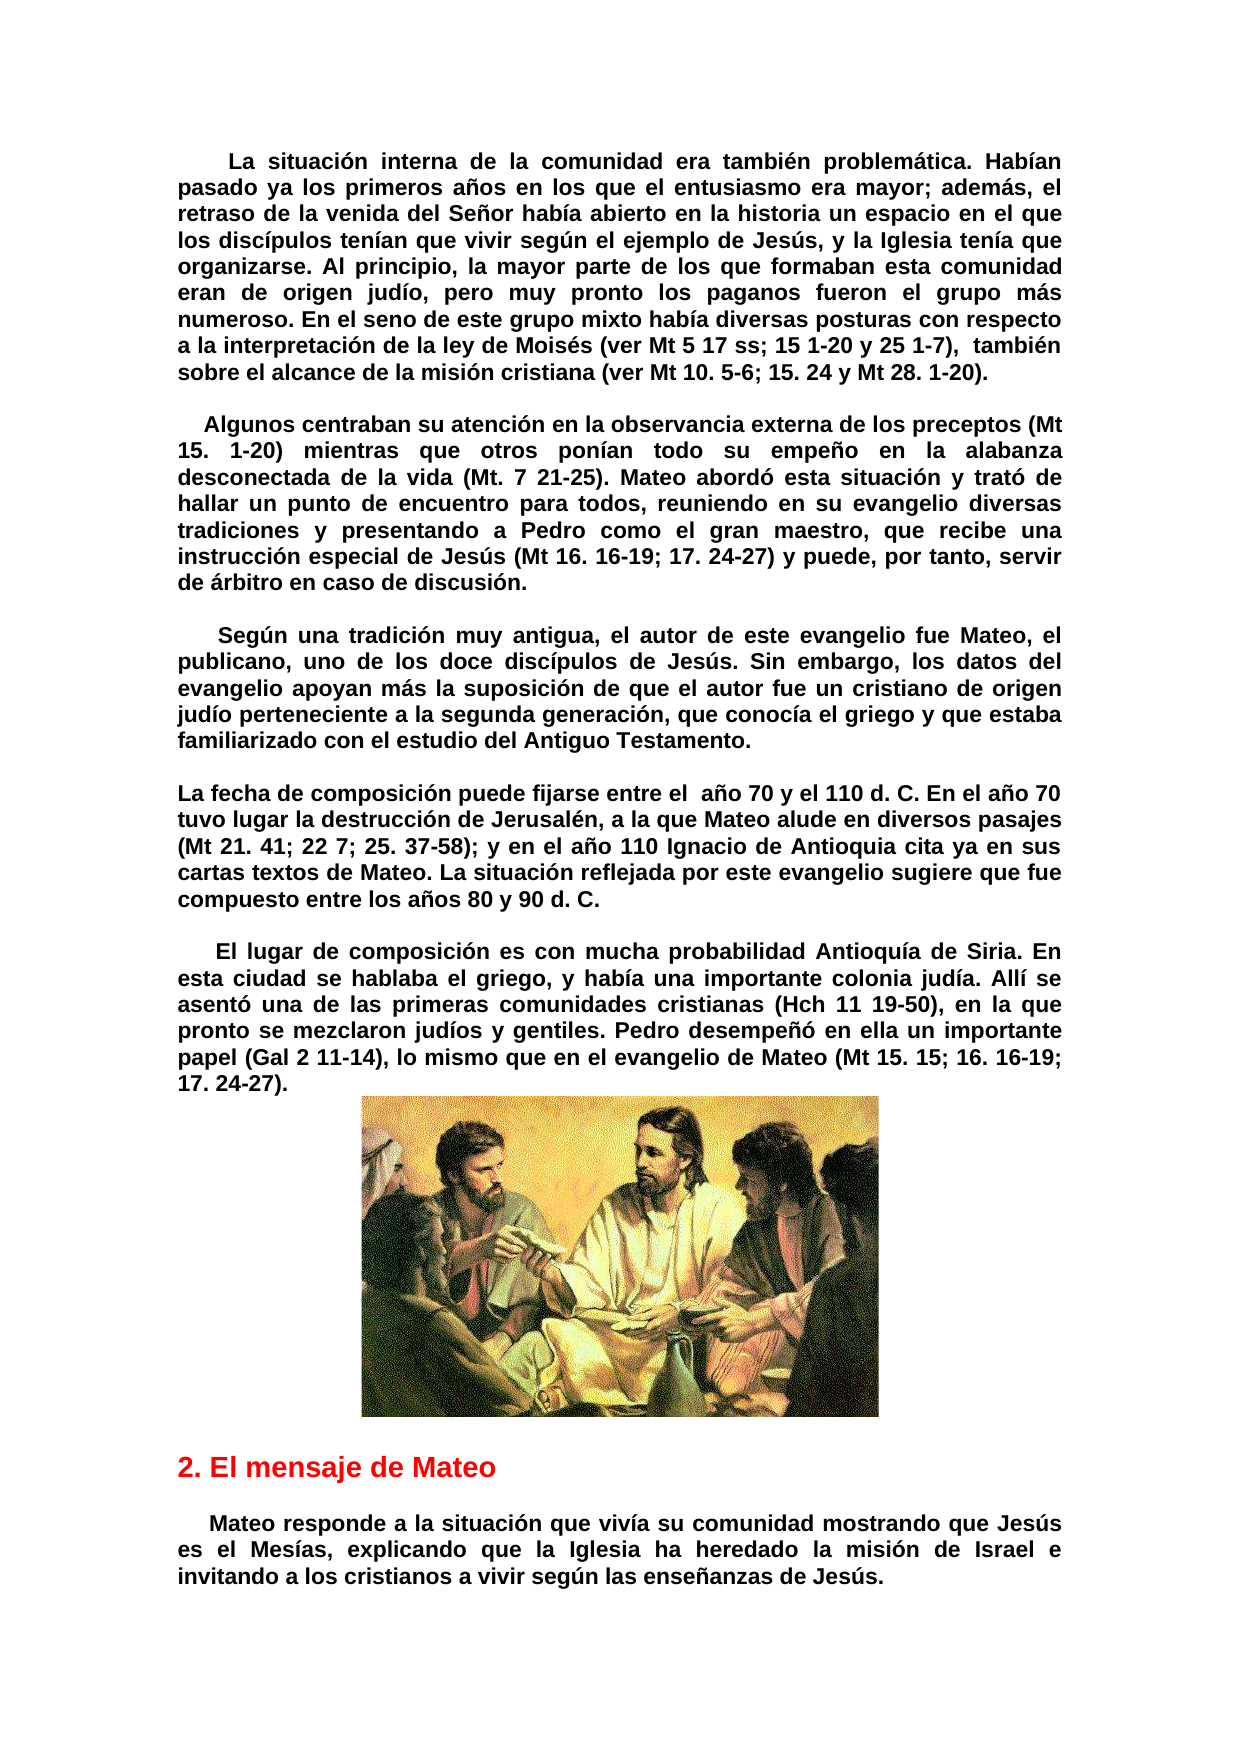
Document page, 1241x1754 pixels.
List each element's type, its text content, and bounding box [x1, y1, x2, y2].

text Según una tradición muy antigua, el autor de este evangelio fue Mateo, el publicano, uno de los doce discípulos de Jesús. Sin embargo, los datos del evangelio apoyan más la suposición de que el autor fue un cristiano de origen judío perteneciente a la segunda generación, que conocía el griego y que estaba familiarizado con el estudio del Antiguo Testamento. [177, 622, 1063, 754]
text Algunos centraban su atención en la observancia externa de los preceptos (Mt 15. 1-20) mientras que otros ponían todo su empeño en la alabanza desconectada de la vida (Mt. 7 21-25). Mateo abordó esta situación y trató de hallar un punto de encuentro para todos, reuniendo en su evangelio diversas tradiciones y presentando a Pedro como el gran maestro, que recibe una instrucción especial de Jesús (Mt 16. 16-19; 17. 24-27) y puede, por tanto, servir de árbitro en caso de discusión. [177, 411, 1063, 596]
text Mateo responde a la situación que vivía su comunidad mostrando que Jesús es el Mesías, explicando que la Iglesia ha heredado la misión de Israel e invitando a los cristianos a vivir según las enseñanzas de Jesús. [177, 1510, 1063, 1589]
text El lugar de composición es con mucha probabilidad Antioquía de Siria. En esta ciudad se hablaba el griego, y había una importante colonia judía. Allí se asentó una de las primeras comunidades cristianas (Hch 11 19-50), en la que pronto se mezclaron judíos y gentiles. Pedro desempeñó en ella un importante papel (Gal 2 11-14), lo mismo que en el evangelio de Mateo (Mt 15. 15; 16. 16-19; 17. 24-27). [177, 938, 1063, 1096]
text La situación interna de la comunidad era también problemática. Habían pasado ya los primeros años en los que el entusiasmo era mayor; además, el retraso de la venida del Señor había abierto en la historia un espacio en el que los discípulos tenían que vivir según el ejemplo de Jesús, y la Iglesia tenía que organizarse. Al principio, la mayor parte de los que formaban esta comunidad eran de origen judío, pero muy pronto los paganos fueron el grupo más numeroso. En el seno de este grupo mixto había diversas posturas con respecto a la interpretación de la ley de Moisés (ver Mt 5 17 ss; 15 1-20 y 25 1-7), también sobre el alcance de la misión cristiana (ver Mt 10. 5-6; 15. 24 y Mt 28. 1-20). [177, 148, 1063, 385]
picture [361, 1096, 879, 1417]
text La fecha de composición puede fijarse entre el año 70 y el 110 d. C. En el año 70 tuvo lugar la destrucción de Jerusalén, a la que Mateo alude en diversos pasajes (Mt 21. 41; 22 7; 25. 37-58); y en el año 110 Ignacio de Antioquia cita ya en sus cartas textos de Mateo. La situación reflejada por este evangelio sugiere que fue compuesto entre los años 80 y 90 d. C. [177, 780, 1063, 912]
text 2. El mensaje de Mateo [177, 1450, 1063, 1484]
